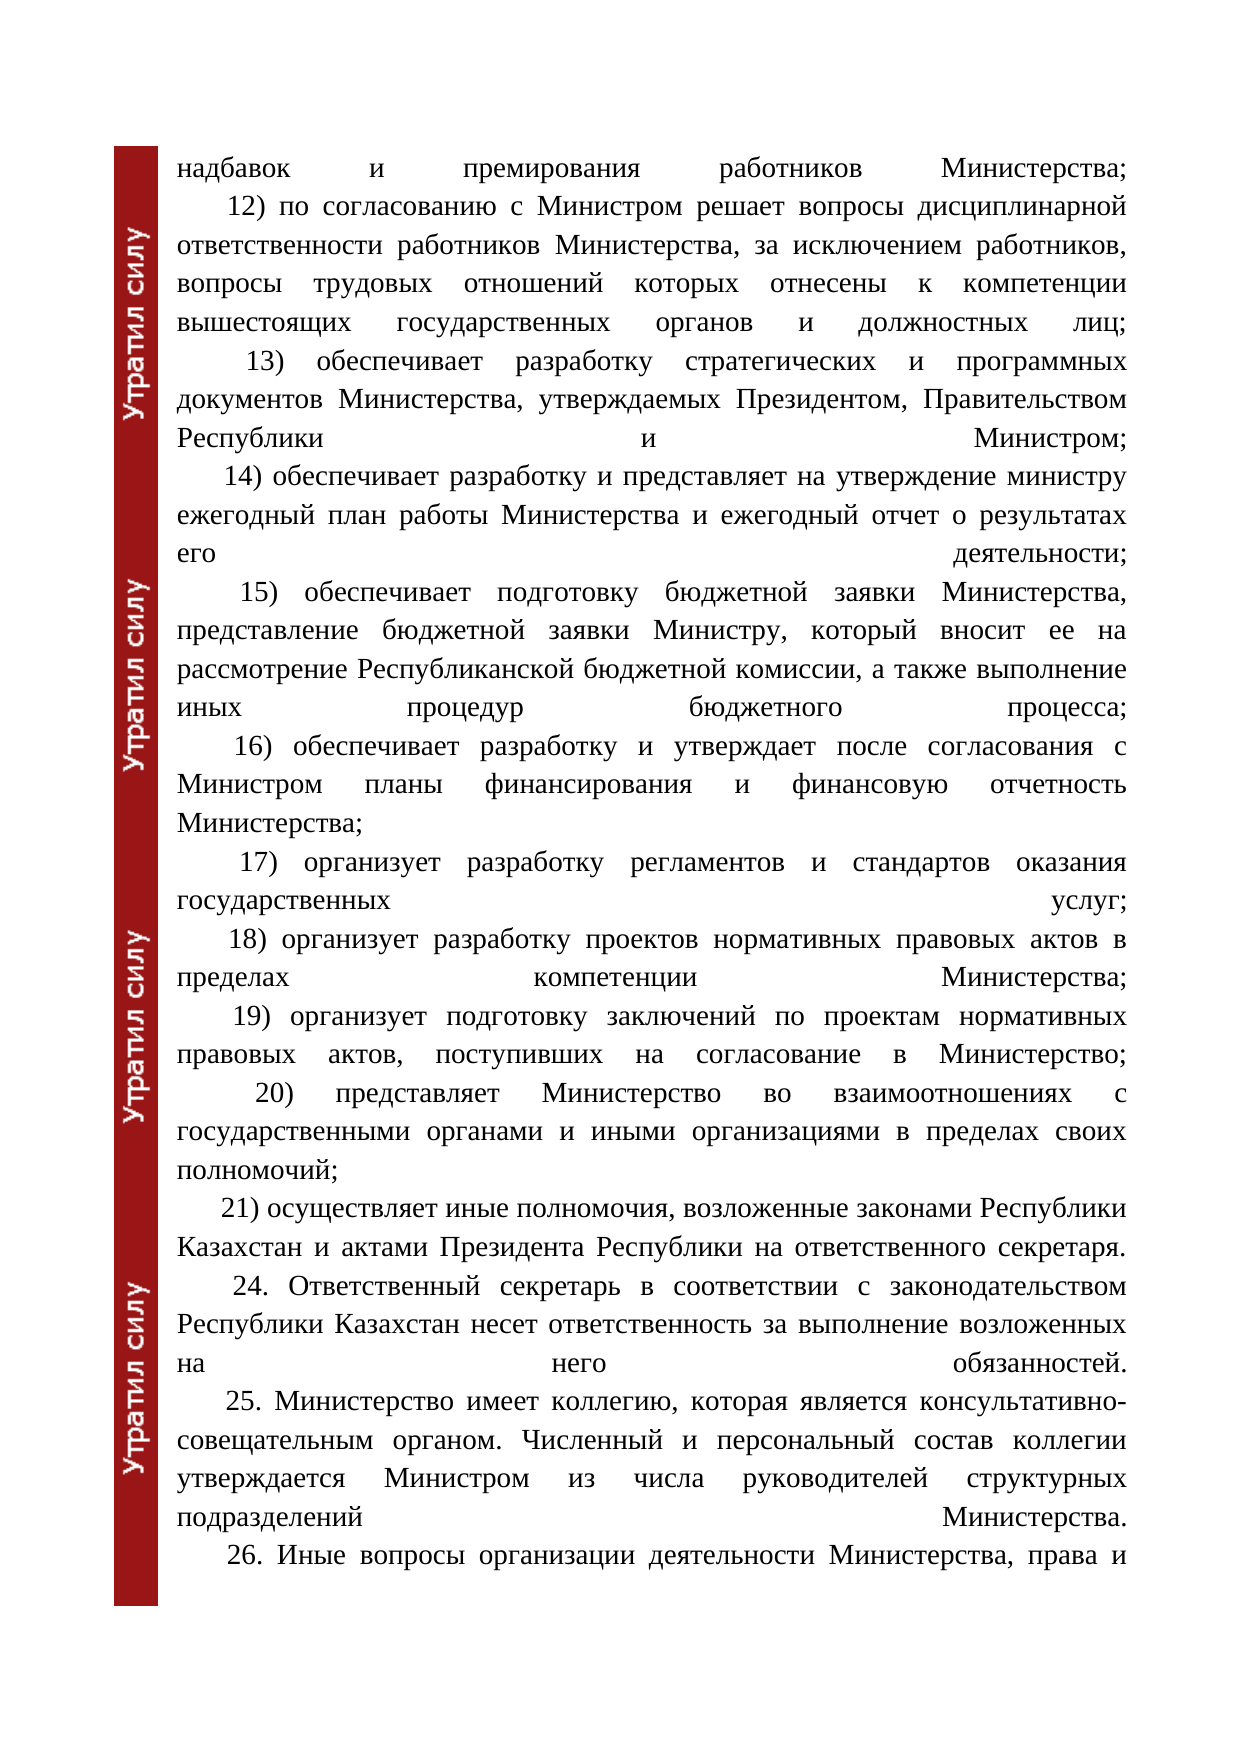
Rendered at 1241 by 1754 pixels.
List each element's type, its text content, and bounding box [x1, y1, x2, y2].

picture [114, 1571, 158, 1606]
picture [114, 146, 158, 150]
